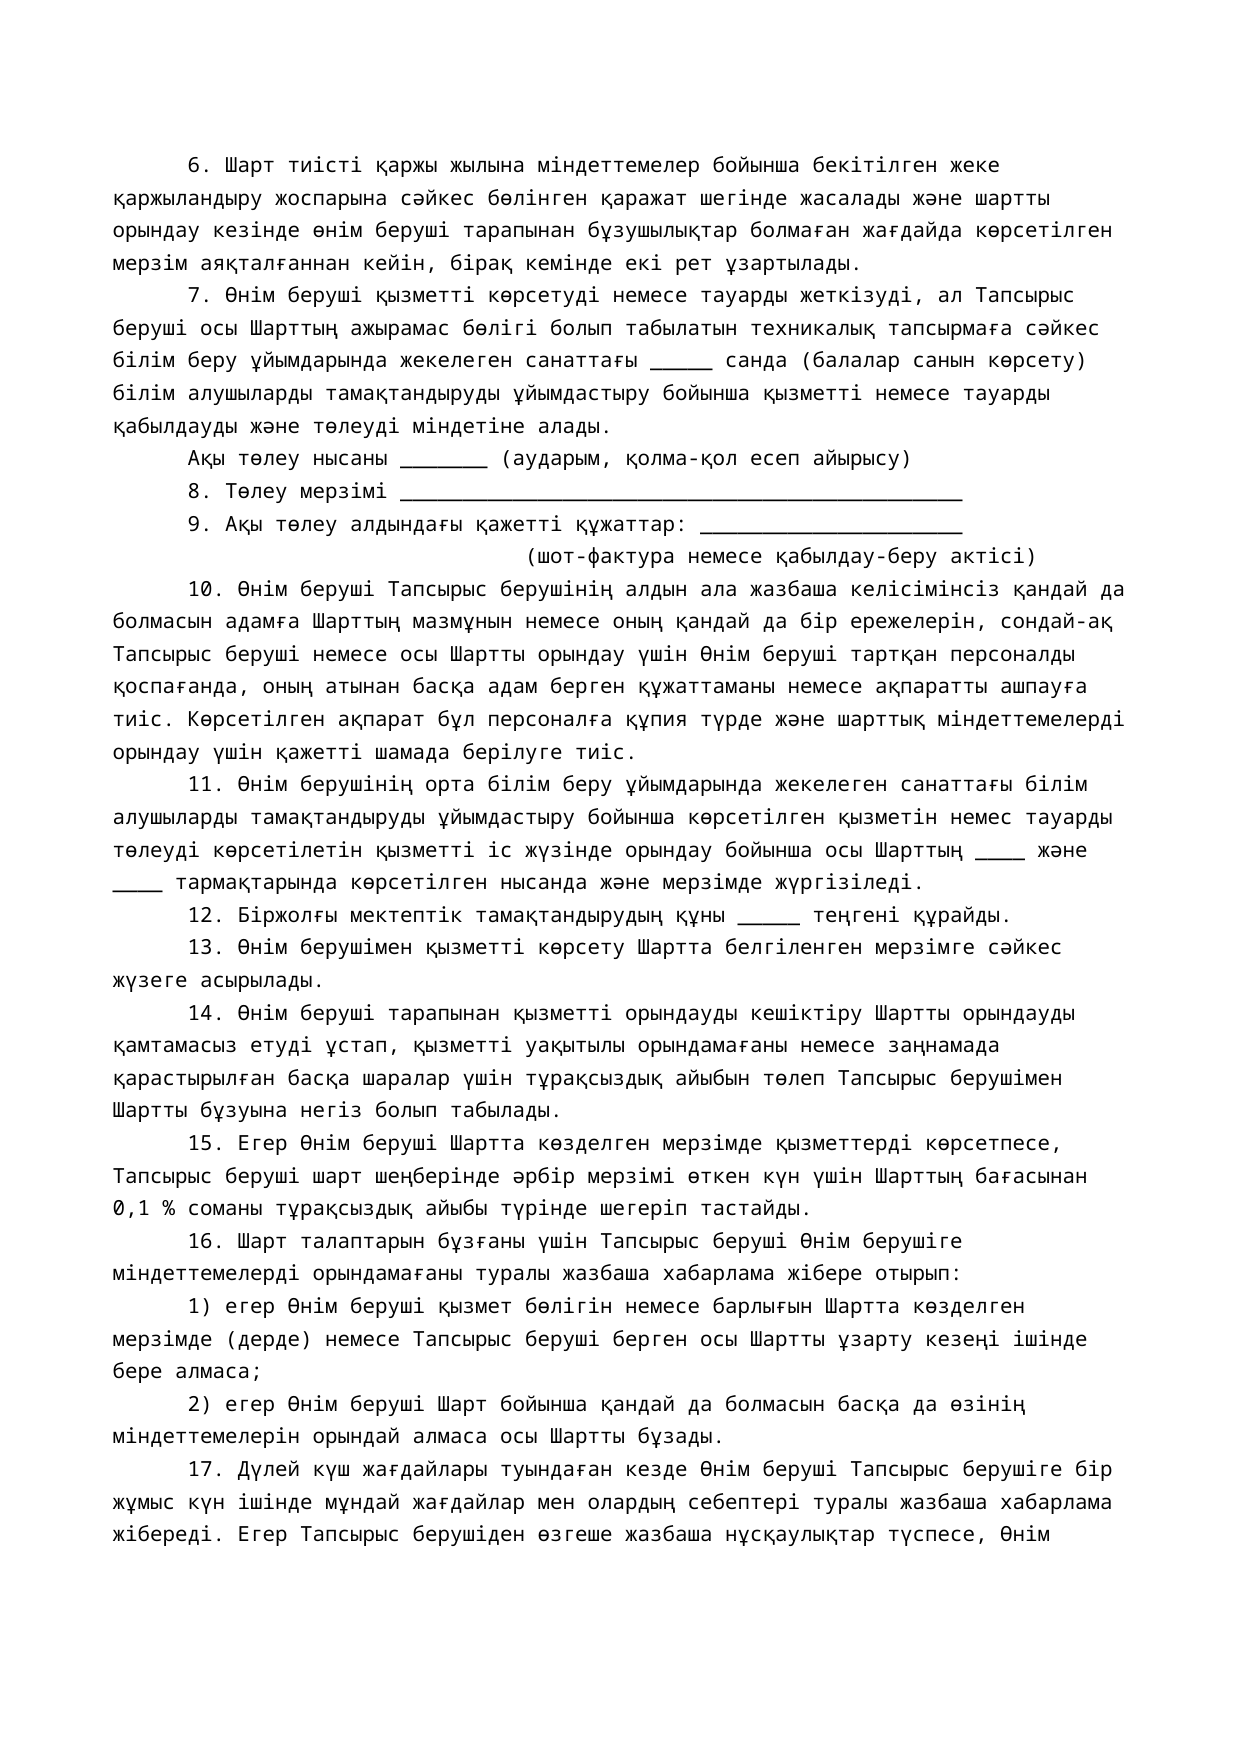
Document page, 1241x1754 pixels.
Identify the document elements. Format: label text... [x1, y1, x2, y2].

text 16. Шарт талаптарын бұзғаны үшін Тапсырыс беруші Өнім берушіге міндеттемелерді орындамағаны туралы жазбаша хабарлама жібере отырып: [112, 1226, 1128, 1287]
text 14. Өнім беруші тарапынан қызметті орындауды кешіктіру Шартты орындауды қамтамасыз етуді ұстап, қызметті уақытылы орындамағаны немесе заңнамада қарастырылған басқа шаралар үшін тұрақсыздық айыбын төлеп Тапсырыс берушімен Шартты бұзуына негіз болып табылады. [112, 998, 1128, 1124]
text 11. Өнім берушінің орта білім беру ұйымдарында жекелеген санаттағы білім алушыларды тамақтандыруды ұйымдастыру бойынша көрсетілген қызметін немес тауарды төлеуді көрсетілетін қызметті іс жүзінде орындау бойынша осы Шарттың ____ және ____ тармақтарында көрсетілген нысанда және мерзімде жүргізіледі. [112, 769, 1128, 896]
text 7. Өнім беруші қызметті көрсетуді немесе тауарды жеткізуді, ал Тапсырыс беруші осы Шарттың ажырамас бөлігі болып табылатын техникалық тапсырмаға сәйкес білім беру ұйымдарында жекелеген санаттағы _____ санда (балалар санын көрсету) білім алушыларды тамақтандыруды ұйымдастыру бойынша қызметті немесе тауарды қабылдауды және төлеуді міндетіне алады. [112, 280, 1128, 439]
text 13. Өнім берушімен қызметті көрсету Шартта белгіленген мерзімге сәйкес жүзеге асырылады. [112, 932, 1128, 993]
text 9. Ақы төлеу алдындағы қажеттi құжаттар: _____________________ [112, 509, 1128, 537]
text 6. Шарт тиісті қаржы жылына міндеттемелер бойынша бекітілген жеке қаржыландыру жоспарына сәйкес бөлінген қаражат шегінде жасалады және шартты орындау кезінде өнім беруші тарапынан бұзушылықтар болмаған жағдайда көрсетілген мерзім аяқталғаннан кейін, бірақ кемінде екі рет ұзартылады. [112, 150, 1128, 276]
text (шот-фактура немесе қабылдау-беру актiсi) [112, 541, 1128, 570]
text 12. Біржолғы мектептік тамақтандырудың құны _____ теңгені құрайды. [112, 900, 1128, 928]
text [112, 1454, 1128, 1548]
text 2) егер Өнім беруші Шарт бойынша қандай да болмасын басқа да өзінің міндеттемелерін орындай алмаса осы Шартты бұзады. [112, 1389, 1128, 1450]
text 8. Төлеу мерзімі _____________________________________________ [112, 476, 1128, 504]
text 10. Өнім беруші Тапсырыс берушінің алдын ала жазбаша келісімінсіз қандай да болмасын адамға Шарттың мазмұнын немесе оның қандай да бір ережелерін, сондай-ақ Тапсырыс беруші немесе осы Шартты орындау үшін Өнім беруші тартқан персоналды қоспағанда, оның атынан басқа адам берген құжаттаманы немесе ақпаратты ашпауға тиіс. Көрсетілген ақпарат бұл персоналға құпия түрде және шарттық міндеттемелерді орындау үшін қажетті шамада берілуге тиіс. [112, 574, 1128, 765]
text Ақы төлеу нысаны _______ (аударым, қолма-қол есеп айырысу) [112, 443, 1128, 472]
text 1) егер Өнім беруші қызмет бөлігін немесе барлығын Шартта көзделген мерзімде (дерде) немесе Тапсырыс беруші берген осы Шартты ұзарту кезеңі ішінде бере алмаса; [112, 1291, 1128, 1385]
text 15. Егер Өнім беруші Шартта көзделген мерзімде қызметтерді көрсетпесе, Тапсырыс беруші шарт шеңберінде әрбір мерзімі өткен күн үшін Шарттың бағасынан 0,1 % соманы тұрақсыздық айыбы түрінде шегеріп тастайды. [112, 1128, 1128, 1222]
